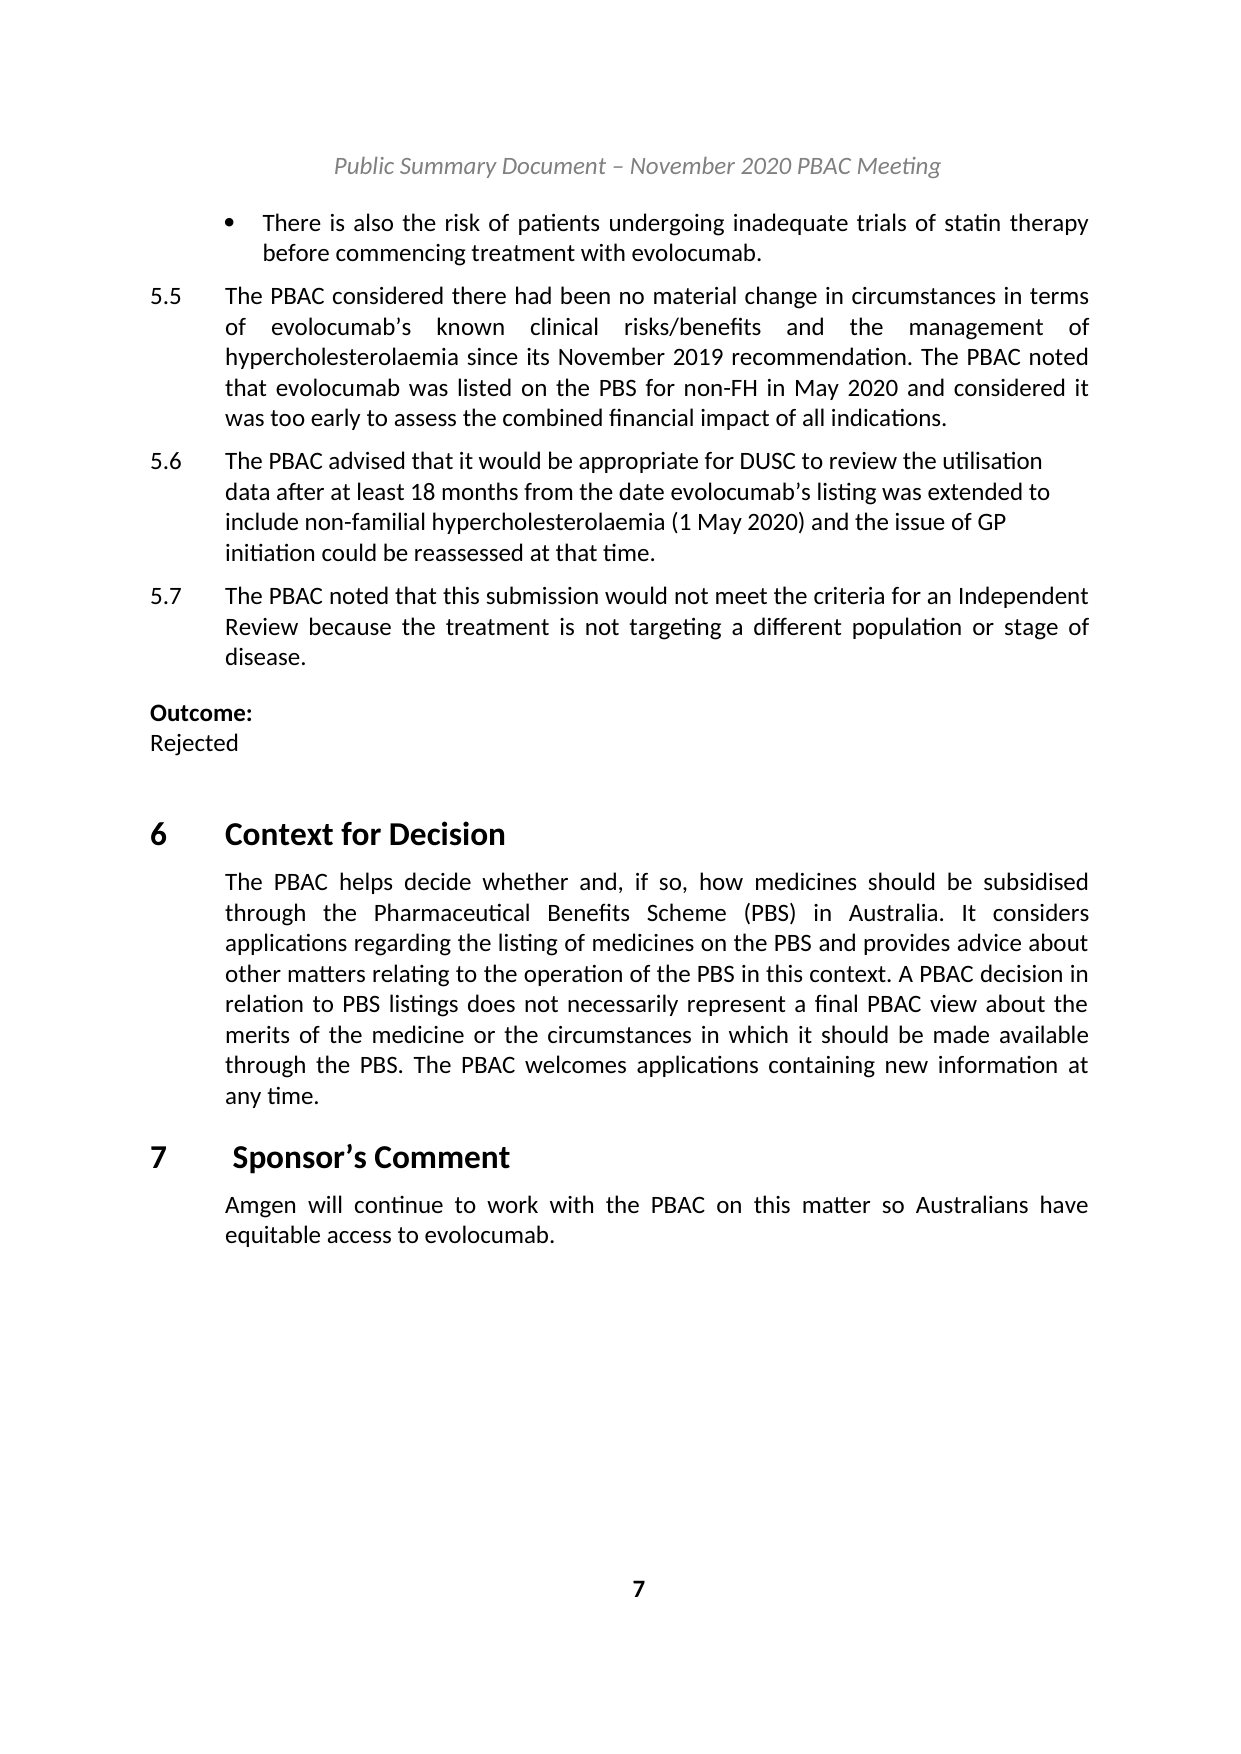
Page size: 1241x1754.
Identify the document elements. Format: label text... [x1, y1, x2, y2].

list There is also the risk of patients undergoing inadequate trials of statin therapy before commencing treatment with evolocumab. [225, 207, 1090, 268]
list The PBAC noted that this submission would not meet the criteria for an Independent Review because the treatment is not targeting a different population or stage of disease. [150, 580, 1090, 672]
subtitle Sponsor’s Comment [150, 1136, 1090, 1176]
text Outcome: [150, 697, 1090, 727]
text The PBAC helps decide whether and, if so, how medicines should be subsidised through the Pharmaceutical Benefits Scheme (PBS) in Australia. It considers applications regarding the listing of medicines on the PBS and provides advice about other matters relating to the operation of the PBS in this context. A PBAC decision in relation to PBS listings does not necessarily represent a final PBAC view about the merits of the medicine or the circumstances in which it should be made available through the PBS. The PBAC welcomes applications containing new information at any time. [225, 866, 1090, 1111]
subtitle Context for Decision [150, 813, 1090, 854]
list The PBAC considered there had been no material change in circumstances in terms of evolocumab’s known clinical risks/benefits and the management of hypercholesterolaemia since its November 2019 recommendation. The PBAC noted that evolocumab was listed on the PBS for non-FH in May 2020 and considered it was too early to assess the combined financial impact of all indications. [150, 280, 1090, 433]
text The PBAC advised that it would be appropriate for DUSC to review the utilisation data after at least 18 months from the date evolocumab’s listing was extended to include non-familial hypercholesterolaemia (1 May 2020) and the issue of GP initiation could be reassessed at that time. [150, 446, 1090, 568]
text Rejected [150, 727, 1090, 758]
text Amgen will continue to work with the PBAC on this matter so Australians have equitable access to evolocumab. [225, 1189, 1090, 1250]
